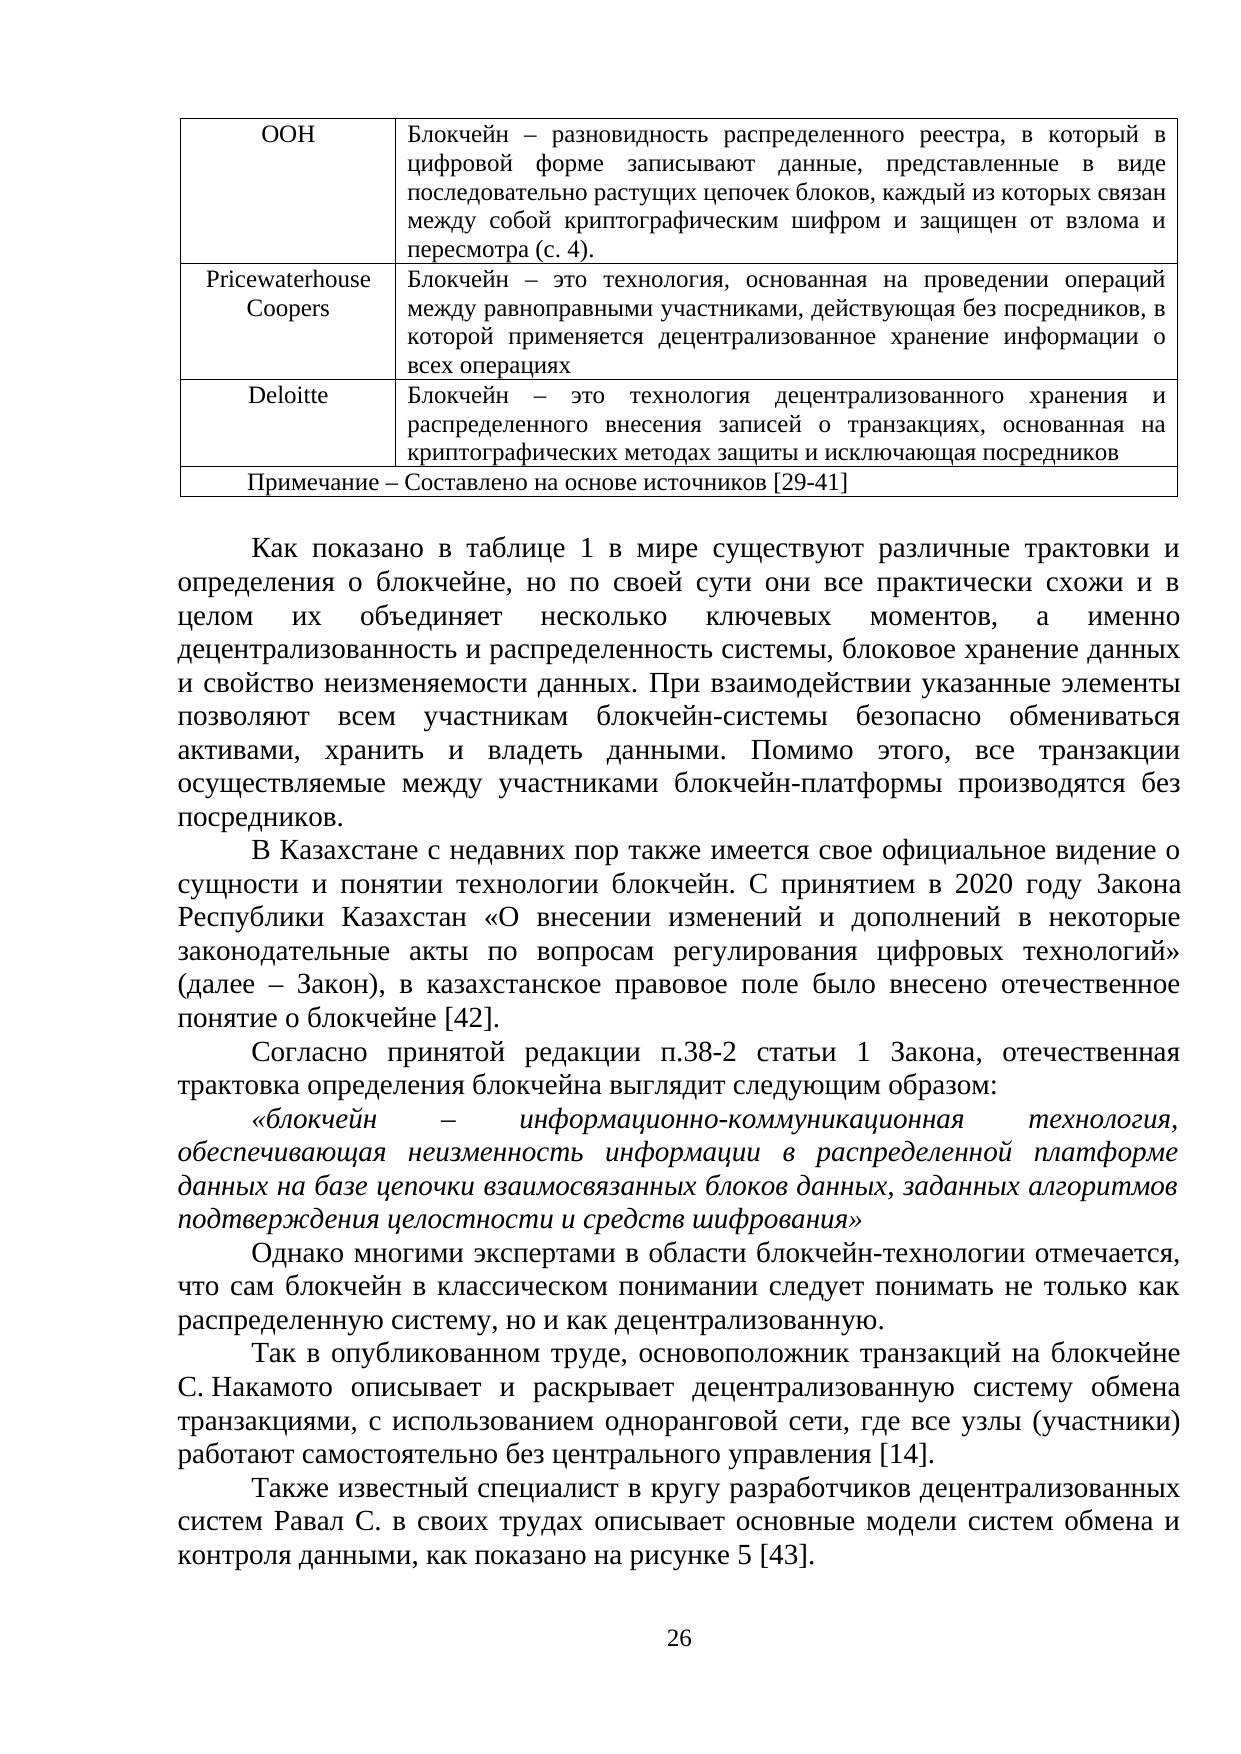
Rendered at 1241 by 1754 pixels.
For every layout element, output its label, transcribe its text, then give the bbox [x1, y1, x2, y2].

table_cell Примечание – Составлено на основе источников [29-41] [181, 467, 1177, 496]
table_cell Блокчейн – это технология децентрализованного хранения и распределенного внесения записей о транзакциях, основанная на криптографических методах защиты и исключающая посредников [396, 380, 1177, 466]
text «блокчейн – информационно-коммуникационная технология, обеспечивающая неизменность информации в распределенной платформе данных на базе цепочки взаимосвязанных блоков данных, заданных алгоритмов подтверждения целостности и средств шифрования» [177, 1101, 1181, 1235]
table_cell Deloitte [181, 380, 395, 466]
text Согласно принятой редакции п.38-2 статьи 1 Закона, отечественная трактовка определения блокчейна выглядит следующим образом: [177, 1034, 1181, 1101]
table_cell ООН [181, 119, 395, 263]
text Также известный специалист в кругу разработчиков децентрализованных систем Равал С. в своих трудах описывает основные модели систем обмена и контроля данными, как показано на рисунке 5 [43]. [177, 1470, 1181, 1570]
text Однако многими экспертами в области блокчейн-технологии отмечается, что сам блокчейн в классическом понимании следует понимать не только как распределенную систему, но и как децентрализованную. [177, 1235, 1181, 1336]
table_cell Блокчейн – это технология, основанная на проведении операций между равноправными участниками, действующая без посредников, в которой применяется децентрализованное хранение информации о всех операциях [396, 264, 1177, 379]
text Как показано в таблице 1 в мире существуют различные трактовки и определения о блокчейне, но по своей сути они все практически схожи и в целом их объединяет несколько ключевых моментов, а именно децентрализованность и распределенность системы, блоковое хранение данных и свойство неизменяемости данных. При взаимодействии указанные элементы позволяют всем участникам блокчейн-системы безопасно обмениваться активами, хранить и владеть данными. Помимо этого, все транзакции осуществляемые между участниками блокчейн-платформы производятся без посредников. [177, 531, 1181, 832]
text Так в опубликованном труде, основоположник транзакций на блокчейне С. Накамото описывает и раскрывает децентрализованную систему обмена транзакциями, с использованием одноранговой сети, где все узлы (участники) работают самостоятельно без центрального управления [14]. [177, 1336, 1181, 1470]
text В Казахстане с недавних пор также имеется свое официальное видение о сущности и понятии технологии блокчейн. С принятием в 2020 году Закона Республики Казахстан «О внесении изменений и дополнений в некоторые законодательные акты по вопросам регулирования цифровых технологий» (далее – Закон), в казахстанское правовое поле было внесено отечественное понятие о блокчейне [42]. [177, 832, 1181, 1034]
table_cell Pricewaterhouse Coopers [181, 264, 395, 379]
table_cell Блокчейн – разновидность распределенного реестра, в который в цифровой форме записывают данные, представленные в виде последовательно растущих цепочек блоков, каждый из которых связан между собой криптографическим шифром и защищен от взлома и пересмотра (c. 4). [396, 119, 1177, 263]
